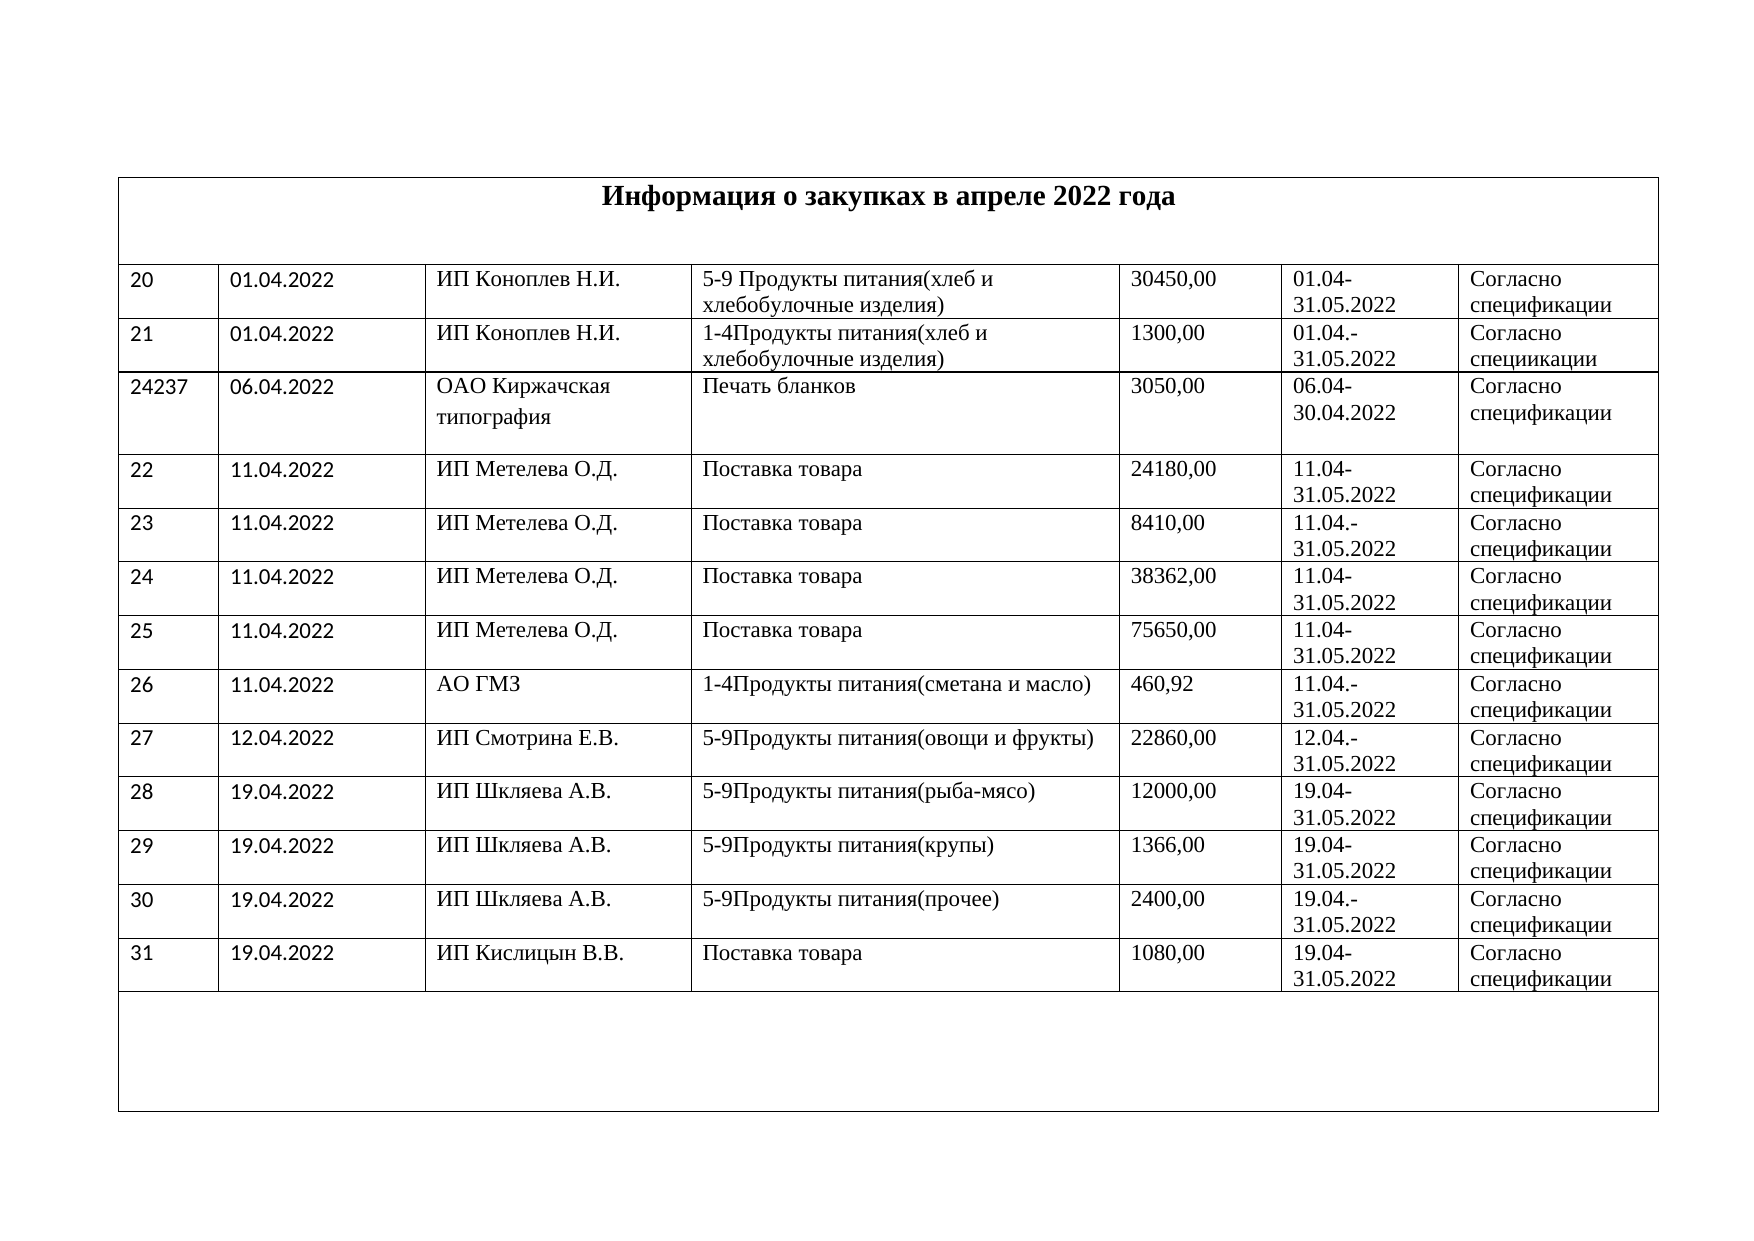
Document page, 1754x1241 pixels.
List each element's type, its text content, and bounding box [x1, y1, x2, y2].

table_cell Поставка товара [692, 455, 1119, 507]
table_cell 01.04-31.05.2022 [1282, 265, 1458, 318]
table_cell 19.04.-31.05.2022 [1282, 885, 1458, 937]
table_cell 28 [119, 777, 218, 830]
table_cell Согласно спецификации [1459, 777, 1658, 830]
table_cell 11.04.2022 [219, 562, 425, 615]
table_cell 30 [119, 885, 218, 937]
table_cell 24180,00 [1120, 455, 1281, 507]
table_cell 11.04.-31.05.2022 [1282, 509, 1458, 561]
table_cell Согласно спецификации [1459, 265, 1658, 318]
table_cell ИП Метелева О.Д. [426, 455, 691, 507]
table_cell 24 [119, 562, 218, 615]
table_cell 23 [119, 509, 218, 561]
table_cell 12000,00 [1120, 777, 1281, 830]
table_cell 19.04-31.05.2022 [1282, 831, 1458, 884]
table_cell 3050,00 [1120, 373, 1281, 454]
table_cell 26 [119, 670, 218, 722]
table_cell Согласно спецификации [1459, 509, 1658, 561]
table_cell 2400,00 [1120, 885, 1281, 937]
table_cell Согласно спецификации [1459, 831, 1658, 884]
table_cell Поставка товара [692, 939, 1119, 991]
table_cell Поставка товара [692, 509, 1119, 561]
table_cell Поставка товара [692, 562, 1119, 615]
table_cell 22860,00 [1120, 724, 1281, 776]
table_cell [119, 178, 1658, 264]
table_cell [119, 992, 1658, 1111]
table_cell 8410,00 [1120, 509, 1281, 561]
table_cell 19.04-31.05.2022 [1282, 777, 1458, 830]
table_cell 460,92 [1120, 670, 1281, 722]
table_cell ИП Шкляева А.В. [426, 777, 691, 830]
table_cell Согласно спецификации [1459, 724, 1658, 776]
table_cell Согласно спецификации [1459, 885, 1658, 937]
table_cell 30450,00 [1120, 265, 1281, 318]
table_cell Печать бланков [692, 373, 1119, 454]
table_cell 5-9Продукты питания(крупы) [692, 831, 1119, 884]
table_cell 24237 [119, 373, 218, 454]
table_cell 1-4Продукты питания(сметана и масло) [692, 670, 1119, 722]
table_cell 5-9 Продукты питания(хлеб и хлебобулочные изделия) [692, 265, 1119, 318]
table_cell 27 [119, 724, 218, 776]
table_cell Согласно спецификации [1459, 373, 1658, 454]
table_cell 1366,00 [1120, 831, 1281, 884]
table_cell 19.04.2022 [219, 831, 425, 884]
table_cell ИП Смотрина Е.В. [426, 724, 691, 776]
table_cell 11.04.2022 [219, 509, 425, 561]
table_cell 12.04.-31.05.2022 [1282, 724, 1458, 776]
table_cell 06.04-30.04.2022 [1282, 373, 1458, 454]
table_cell ИП Кислицын В.В. [426, 939, 691, 991]
table_cell 1-4Продукты питания(хлеб и хлебобулочные изделия) [692, 319, 1119, 371]
table_cell 11.04-31.05.2022 [1282, 616, 1458, 669]
table_cell 38362,00 [1120, 562, 1281, 615]
table_cell ИП Шкляева А.В. [426, 885, 691, 937]
table_cell 5-9Продукты питания(рыба-мясо) [692, 777, 1119, 830]
table_cell ИП Метелева О.Д. [426, 562, 691, 615]
table_cell 11.04.2022 [219, 670, 425, 722]
table_cell 1080,00 [1120, 939, 1281, 991]
table_cell 1300,00 [1120, 319, 1281, 371]
table_cell 06.04.2022 [219, 373, 425, 454]
table_cell 19.04.2022 [219, 885, 425, 937]
table_cell ИП Метелева О.Д. [426, 616, 691, 669]
table_cell 01.04.2022 [219, 319, 425, 371]
table_cell 19.04.2022 [219, 939, 425, 991]
table_cell 31 [119, 939, 218, 991]
table_cell 25 [119, 616, 218, 669]
table_cell 5-9Продукты питания(овощи и фрукты) [692, 724, 1119, 776]
table_cell 11.04-31.05.2022 [1282, 455, 1458, 507]
table_cell 21 [119, 319, 218, 371]
table_cell 19.04.2022 [219, 777, 425, 830]
table_cell Поставка товара [692, 616, 1119, 669]
table_cell 12.04.2022 [219, 724, 425, 776]
table_cell Согласно спецификации [1459, 562, 1658, 615]
table_cell 11.04-31.05.2022 [1282, 562, 1458, 615]
table_cell 20 [119, 265, 218, 318]
table_cell 01.04.-31.05.2022 [1282, 319, 1458, 371]
table_cell 75650,00 [1120, 616, 1281, 669]
table_cell ОАО Киржачская типография [426, 373, 691, 454]
table_cell 11.04.2022 [219, 455, 425, 507]
table_cell ИП Коноплев Н.И. [426, 319, 691, 371]
table_cell 5-9Продукты питания(прочее) [692, 885, 1119, 937]
table_cell 11.04.-31.05.2022 [1282, 670, 1458, 722]
table_cell Согласно специикации [1459, 319, 1658, 371]
table_cell Согласно спецификации [1459, 455, 1658, 507]
table_cell ИП Шкляева А.В. [426, 831, 691, 884]
table_cell ИП Метелева О.Д. [426, 509, 691, 561]
table_cell 01.04.2022 [219, 265, 425, 318]
table_cell АО ГМЗ [426, 670, 691, 722]
table_cell 11.04.2022 [219, 616, 425, 669]
table_cell Согласно спецификации [1459, 670, 1658, 722]
table_cell 19.04-31.05.2022 [1282, 939, 1458, 991]
table_cell Согласно спецификации [1459, 616, 1658, 669]
table_cell 29 [119, 831, 218, 884]
table_cell Согласно спецификации [1459, 939, 1658, 991]
table_cell ИП Коноплев Н.И. [426, 265, 691, 318]
table_cell 22 [119, 455, 218, 507]
